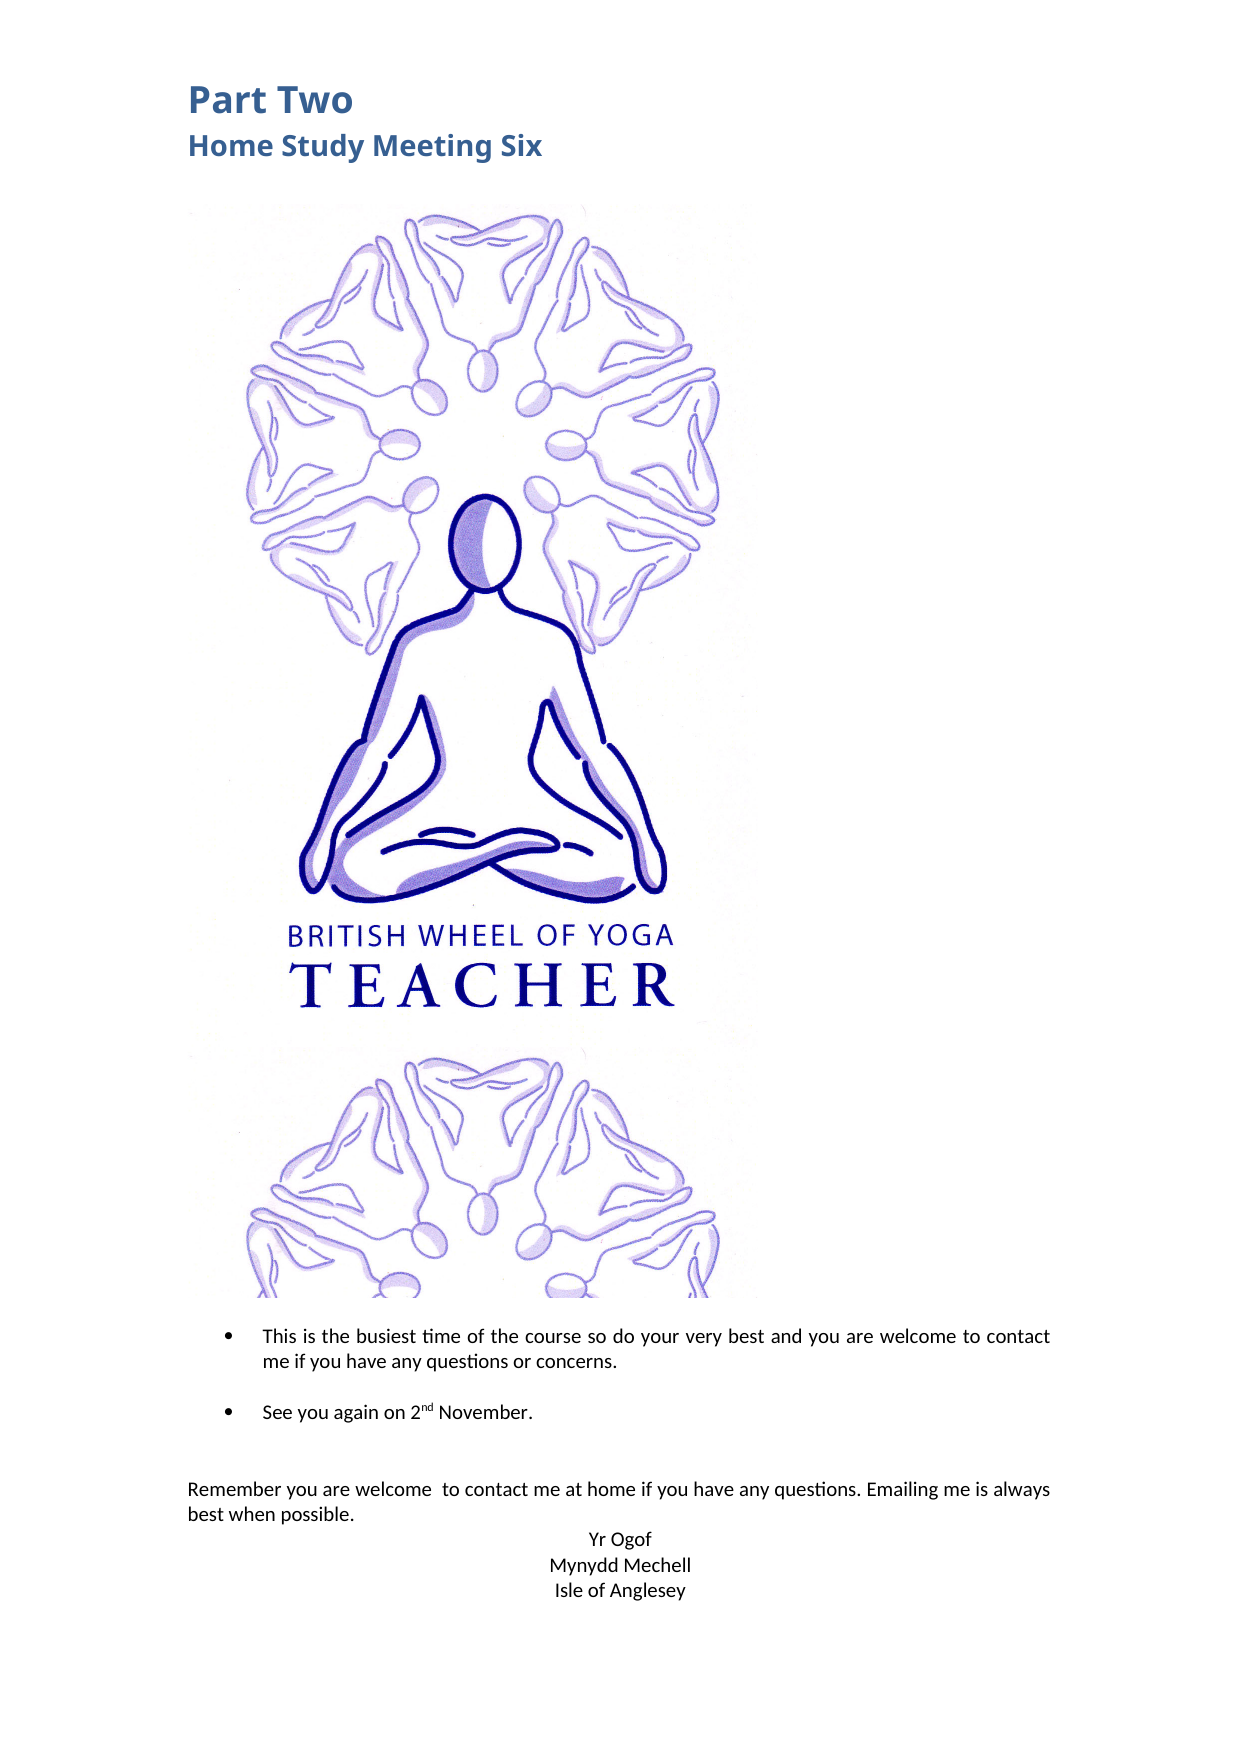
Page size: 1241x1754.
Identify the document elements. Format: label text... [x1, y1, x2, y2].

list This is the busiest time of the course so do your very best and you are welcome to contact me if you have any questions or concerns. [225, 1323, 1053, 1374]
text Mynydd Mechell [187, 1552, 1053, 1577]
picture [187, 204, 758, 1298]
text Remember you are welcome to contact me at home if you have any questions. Emailing me is always best when possible. [187, 1476, 1053, 1527]
text Yr Ogof [187, 1527, 1053, 1552]
text Isle of Anglesey [187, 1577, 1053, 1603]
list See you again on 2nd November. [225, 1399, 1053, 1425]
